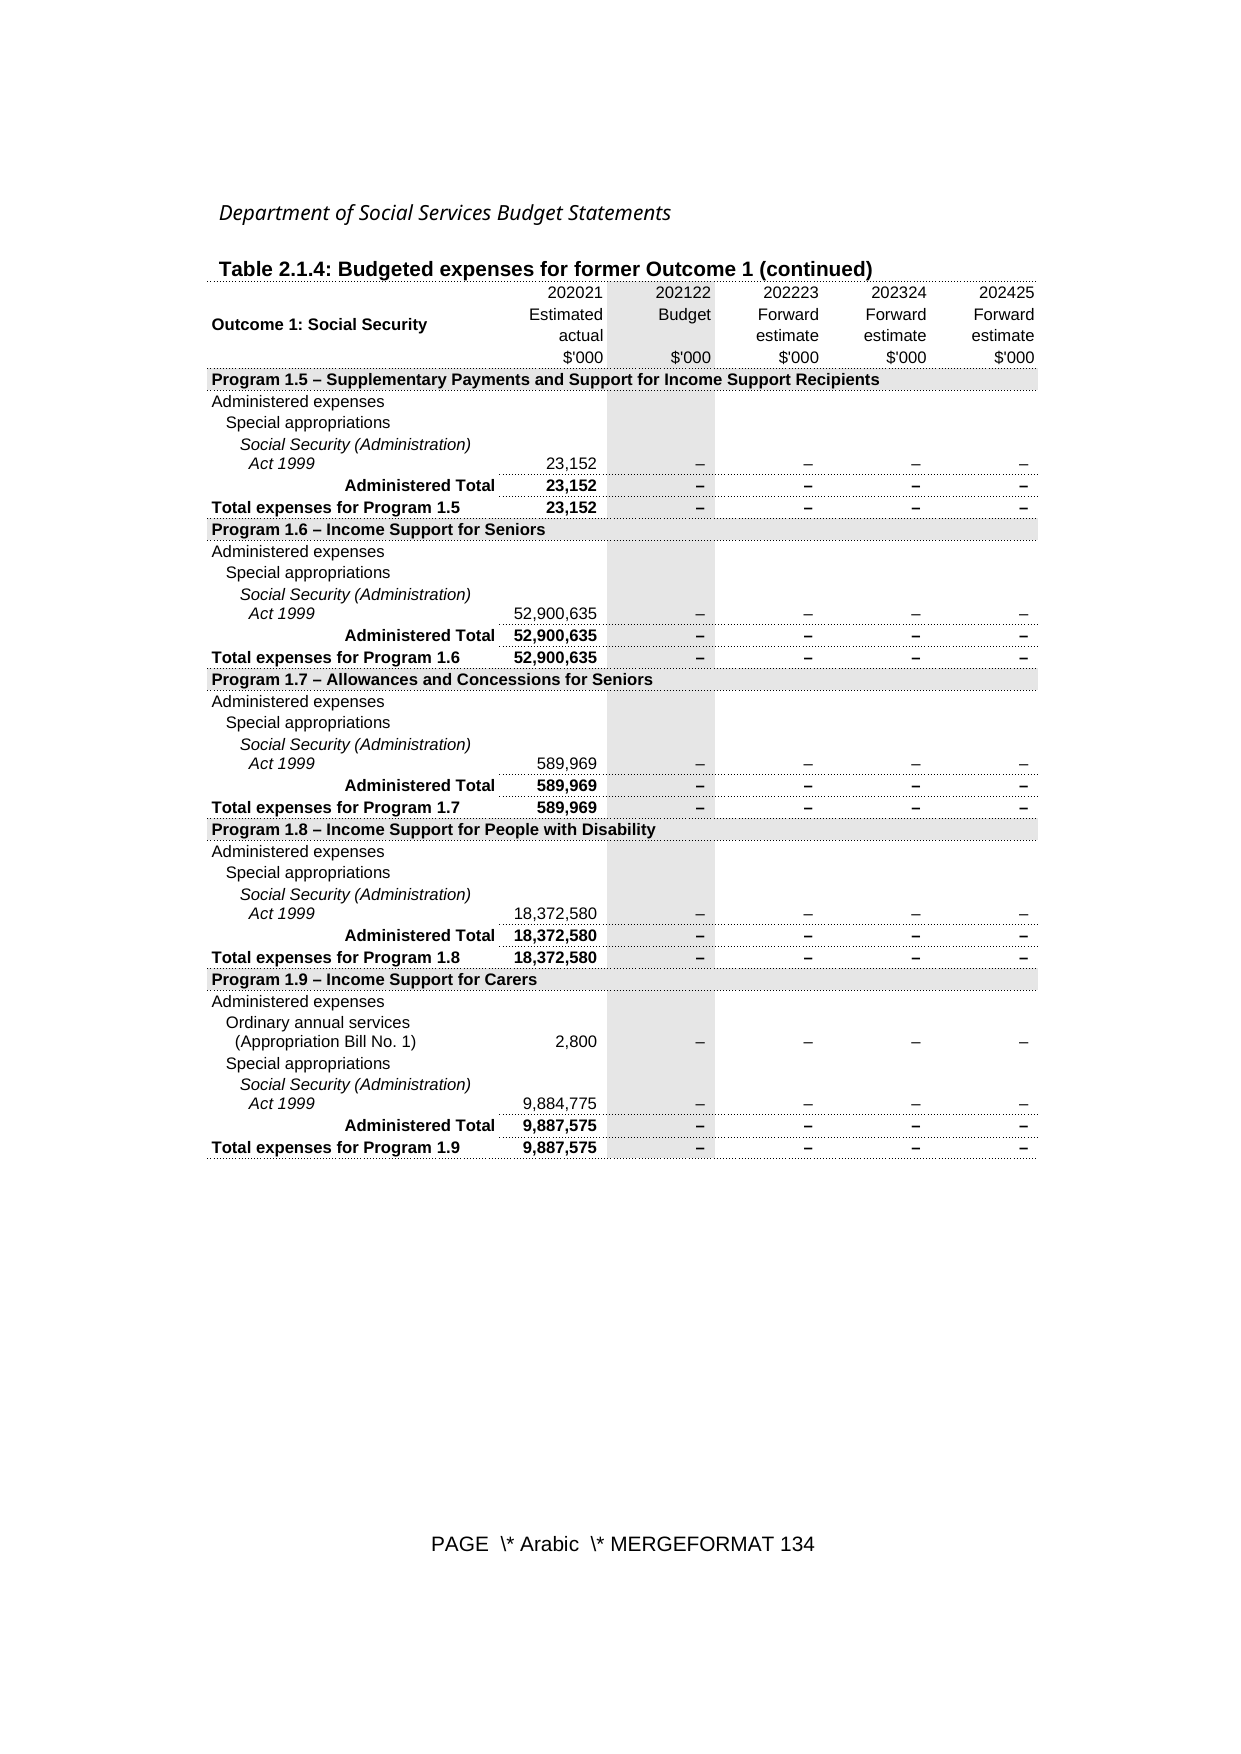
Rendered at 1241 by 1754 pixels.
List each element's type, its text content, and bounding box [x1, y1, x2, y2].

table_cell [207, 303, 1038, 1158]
subtitle Table 2.1.4: Budgeted expenses for former Outcome 1 (continued) [218, 257, 1022, 281]
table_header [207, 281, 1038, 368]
